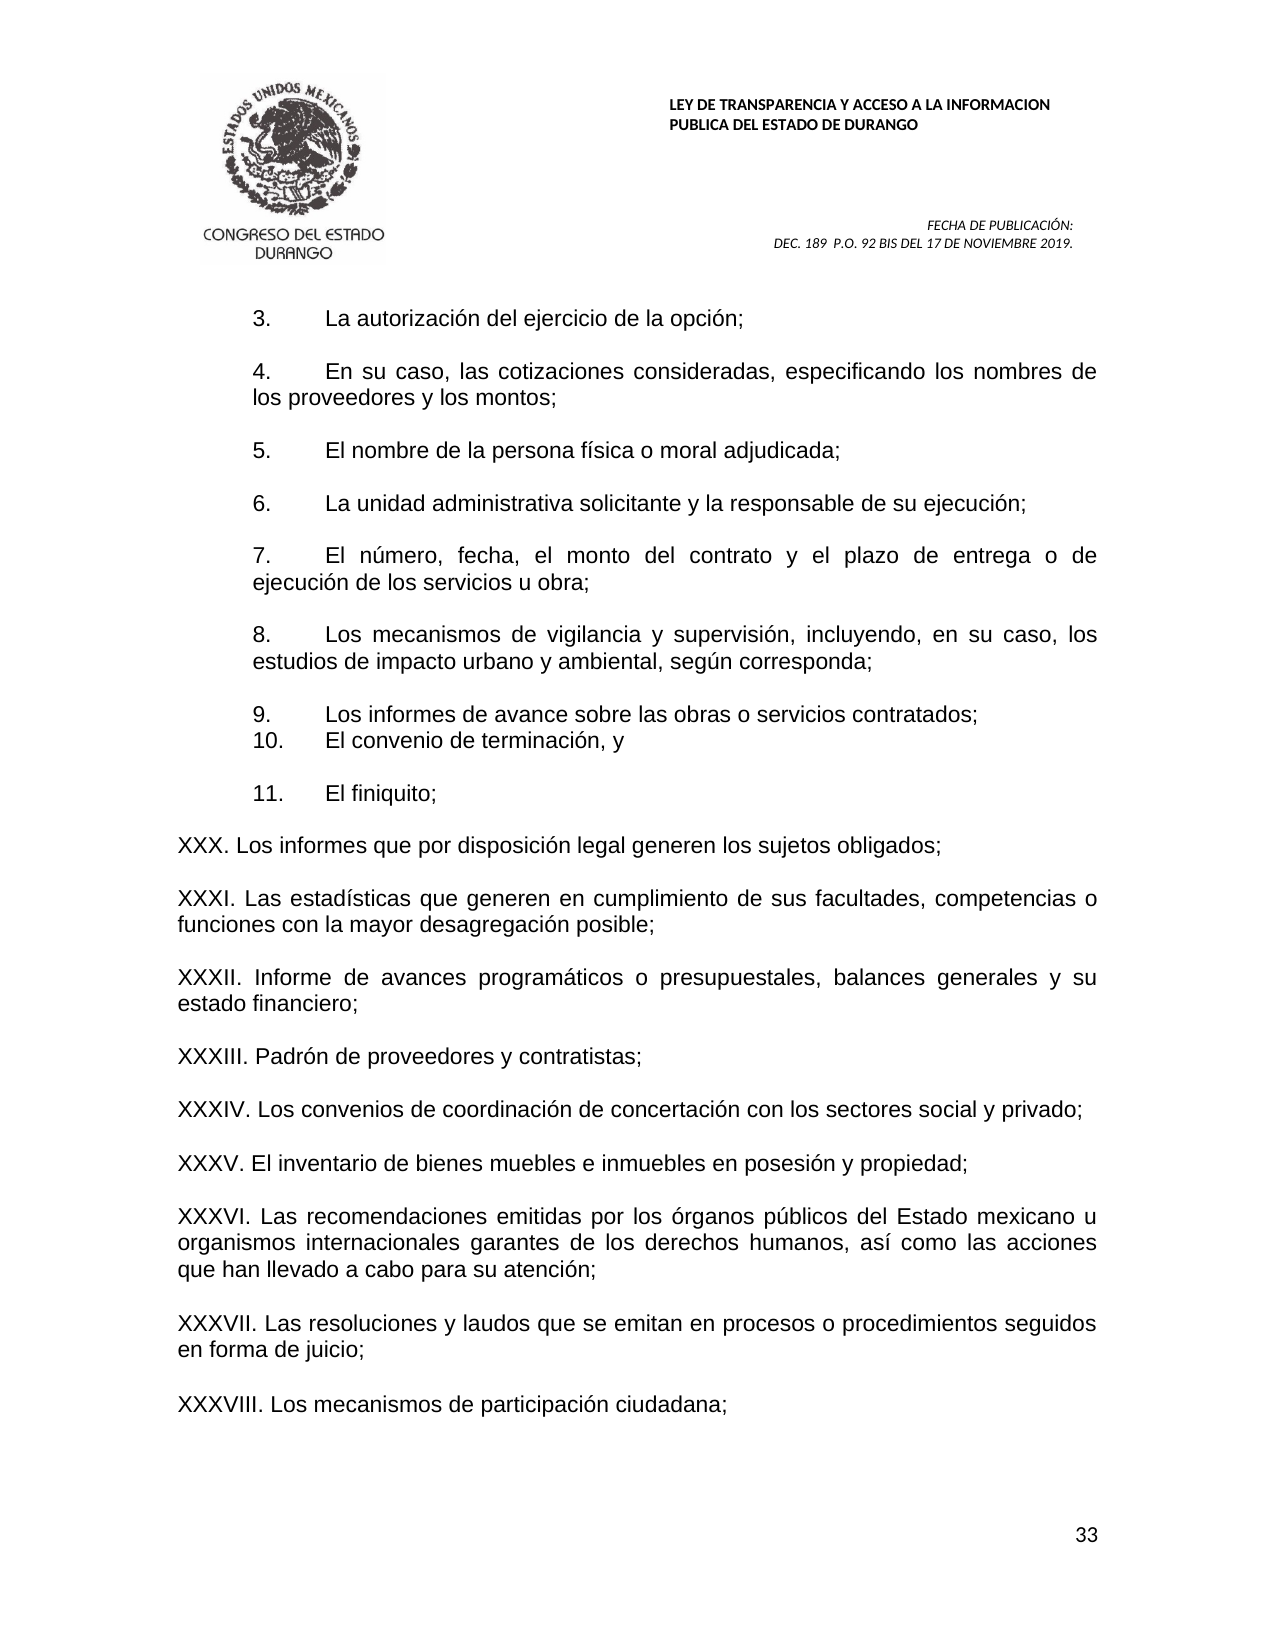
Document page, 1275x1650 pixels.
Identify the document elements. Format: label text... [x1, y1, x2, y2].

text XXXI. Las estadísticas que generen en cumplimiento de sus facultades, competencias o funciones con la mayor desagregación posible; [177, 885, 1098, 938]
text XXXVIII. Los mecanismos de participación ciudadana; [177, 1391, 1098, 1417]
list Los mecanismos de vigilancia y supervisión, incluyendo, en su caso, los estudios de impacto urbano y ambiental, según corresponda; [252, 621, 1098, 674]
list La autorización del ejercicio de la opción; [252, 305, 1098, 332]
list El finiquito; [252, 779, 1098, 806]
text XXXVII. Las resoluciones y laudos que se emitan en procesos o procedimientos seguidos en forma de juicio; [177, 1310, 1098, 1363]
list El nombre de la persona física o moral adjudicada; [252, 437, 1098, 463]
text XXX. Los informes que por disposición legal generen los sujetos obligados; [177, 832, 1098, 859]
picture [199, 73, 386, 265]
list El número, fecha, el monto del contrato y el plazo de entrega o de ejecución de los servicios u obra; [252, 542, 1098, 595]
list En su caso, las cotizaciones consideradas, especificando los nombres de los proveedores y los montos; [252, 358, 1098, 411]
text XXXII. Informe de avances programáticos o presupuestales, balances generales y su estado financiero; [177, 964, 1098, 1017]
text XXXIII. Padrón de proveedores y contratistas; [177, 1043, 1098, 1069]
list La unidad administrativa solicitante y la responsable de su ejecución; [252, 490, 1098, 516]
list Los informes de avance sobre las obras o servicios contratados; [252, 701, 1098, 727]
list El convenio de terminación, y [252, 727, 1098, 753]
text XXXVI. Las recomendaciones emitidas por los órganos públicos del Estado mexicano u organismos internacionales garantes de los derechos humanos, así como las acciones que han llevado a cabo para su atención; [177, 1203, 1098, 1282]
text XXXV. El inventario de bienes muebles e inmuebles en posesión y propiedad; [177, 1150, 1098, 1177]
text XXXIV. Los convenios de coordinación de concertación con los sectores social y privado; [177, 1096, 1098, 1122]
